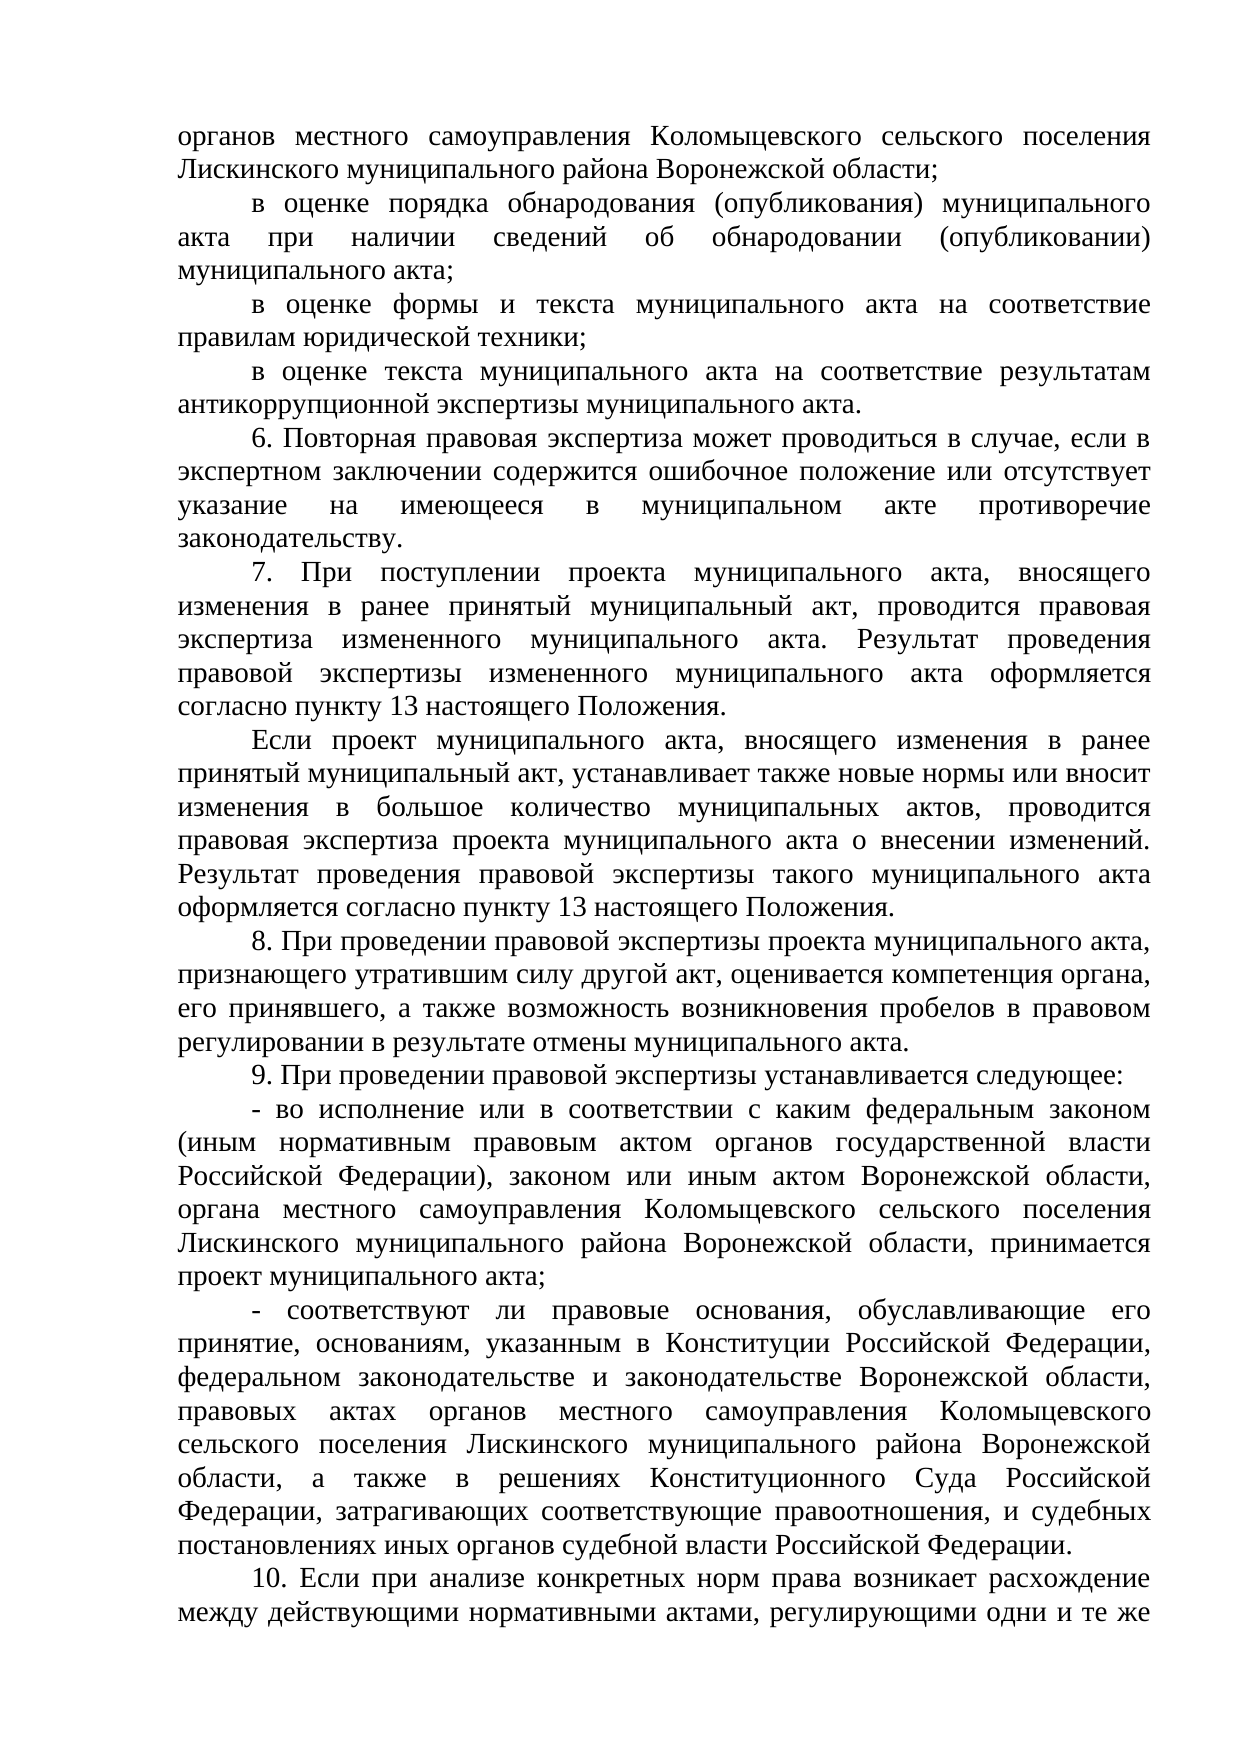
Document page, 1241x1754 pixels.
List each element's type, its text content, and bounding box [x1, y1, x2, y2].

text Если проект муниципального акта, вносящего изменения в ранее принятый муниципальный акт, устанавливает также новые нормы или вносит изменения в большое количество муниципальных актов, проводится правовая экспертиза проекта муниципального акта о внесении изменений. Результат проведения правовой экспертизы такого муниципального акта оформляется согласно пункту 13 настоящего Положения. [177, 722, 1152, 923]
text 7. При поступлении проекта муниципального акта, вносящего изменения в ранее принятый муниципальный акт, проводится правовая экспертиза измененного муниципального акта. Результат проведения правовой экспертизы измененного муниципального акта оформляется согласно пункту 13 настоящего Положения. [177, 554, 1152, 722]
text в оценке порядка обнародования (опубликования) муниципального акта при наличии сведений об обнародовании (опубликовании) муниципального акта; [177, 185, 1152, 286]
text 9. При проведении правовой экспертизы устанавливается следующее: [177, 1057, 1152, 1091]
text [177, 1560, 1152, 1627]
text 6. Повторная правовая экспертиза может проводиться в случае, если в экспертном заключении содержится ошибочное положение или отсутствует указание на имеющееся в муниципальном акте противоречие законодательству. [177, 420, 1152, 554]
text в оценке формы и текста муниципального акта на соответствие правилам юридической техники; [177, 286, 1152, 353]
text 8. При проведении правовой экспертизы проекта муниципального акта, признающего утратившим силу другой акт, оценивается компетенция органа, его принявшего, а также возможность возникновения пробелов в правовом регулировании в результате отмены муниципального акта. [177, 923, 1152, 1057]
text - во исполнение или в соответствии с каким федеральным законом (иным нормативным правовым актом органов государственной власти Российской Федерации), законом или иным актом Воронежской области, органа местного самоуправления Коломыцевского сельского поселения Лискинского муниципального района Воронежской области, принимается проект муниципального акта; [177, 1091, 1152, 1292]
text в оценке текста муниципального акта на соответствие результатам антикоррупционной экспертизы муниципального акта. [177, 353, 1152, 420]
text - соответствуют ли правовые основания, обуславливающие его принятие, основаниям, указанным в Конституции Российской Федерации, федеральном законодательстве и законодательстве Воронежской области, правовых актах органов местного самоуправления Коломыцевского сельского поселения Лискинского муниципального района Воронежской области, а также в решениях Конституционного Суда Российской Федерации, затрагивающих соответствующие правоотношения, и судебных постановлениях иных органов судебной власти Российской Федерации. [177, 1292, 1152, 1560]
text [177, 118, 1152, 185]
